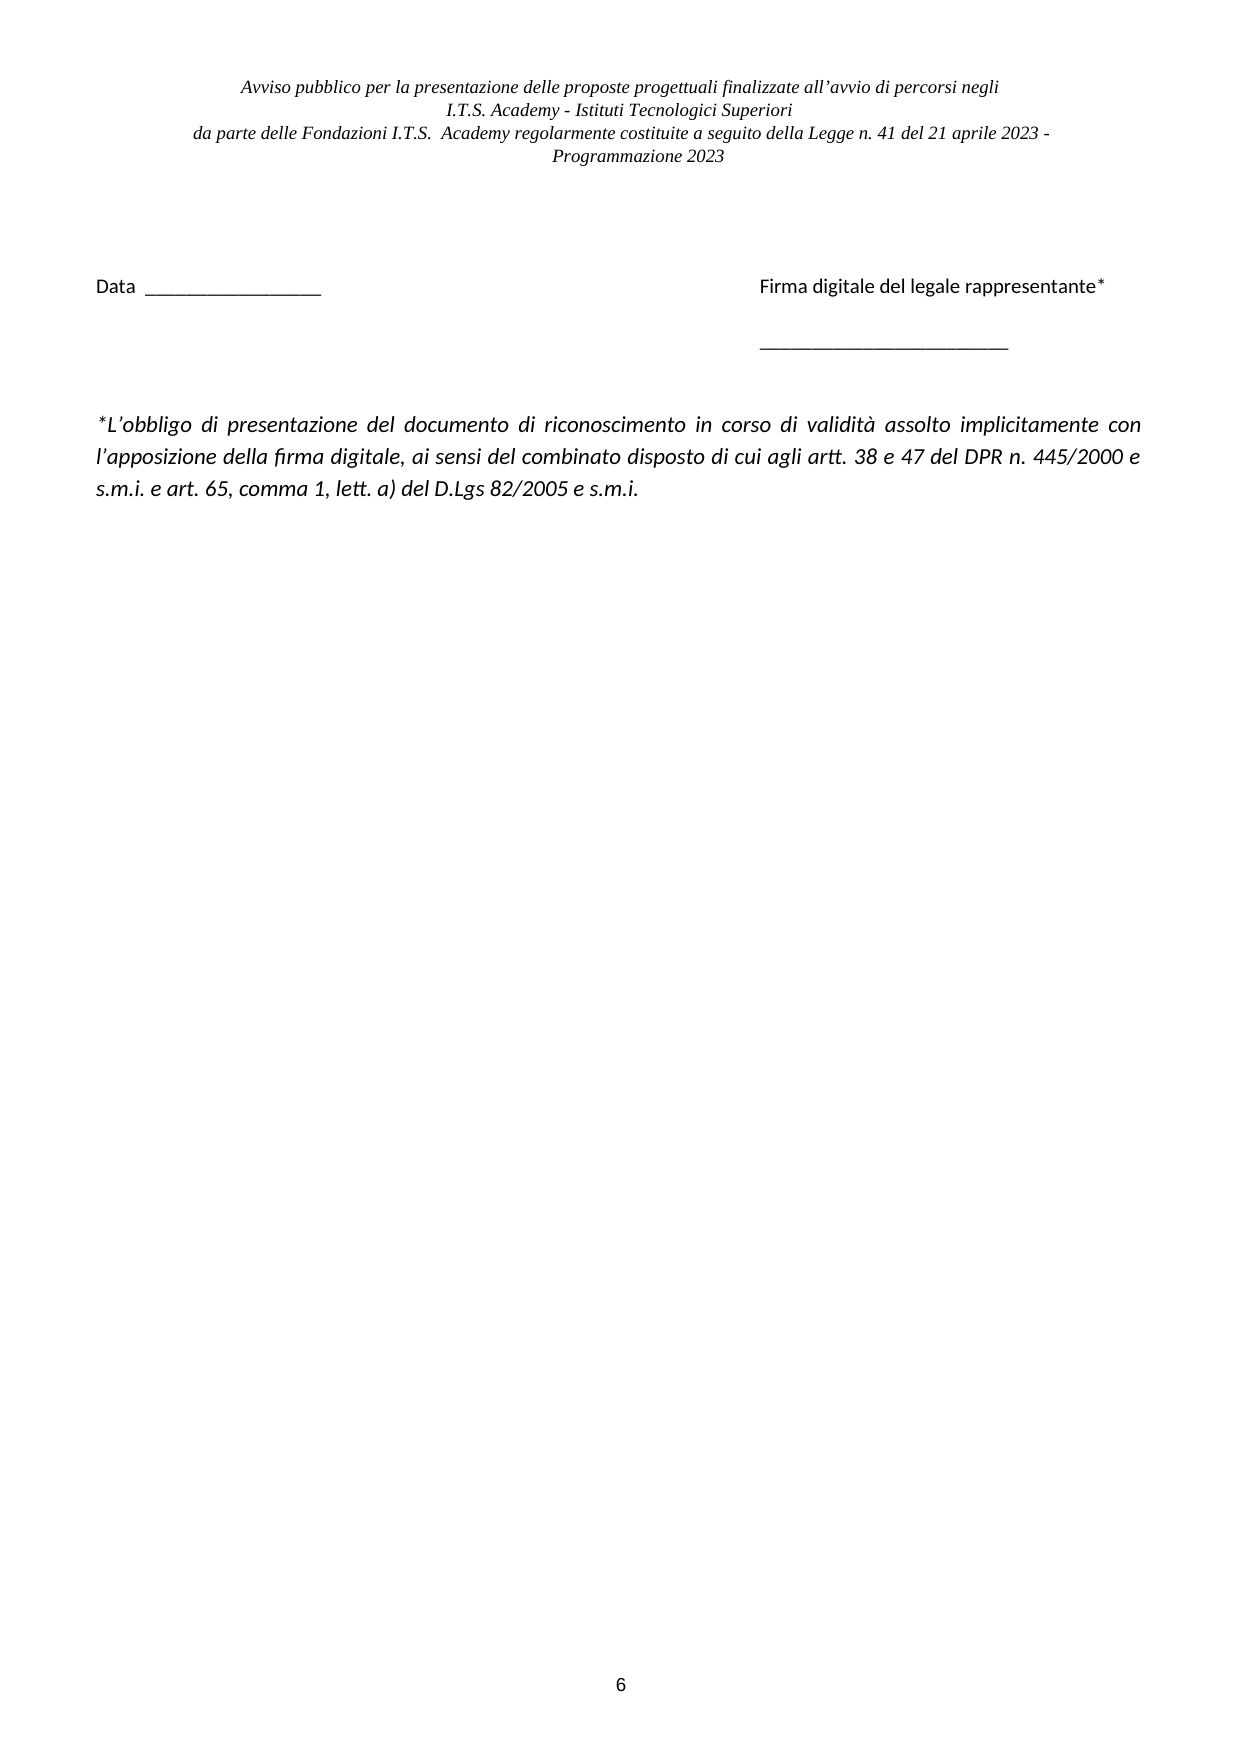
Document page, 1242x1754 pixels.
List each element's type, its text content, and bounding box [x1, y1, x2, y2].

text *L’obbligo di presentazione del documento di riconoscimento in corso di validità assolto implicitamente con l’apposizione della firma digitale, ai sensi del combinato disposto di cui agli artt. 38 e 47 del DPR n. 445/2000 e s.m.i. e art. 65, comma 1, lett. a) del D.Lgs 82/2005 e s.m.i. [96, 410, 1146, 502]
text Data _________________ Firma digitale del legale rappresentante* [96, 273, 1146, 298]
text ________________________ [96, 327, 1146, 353]
